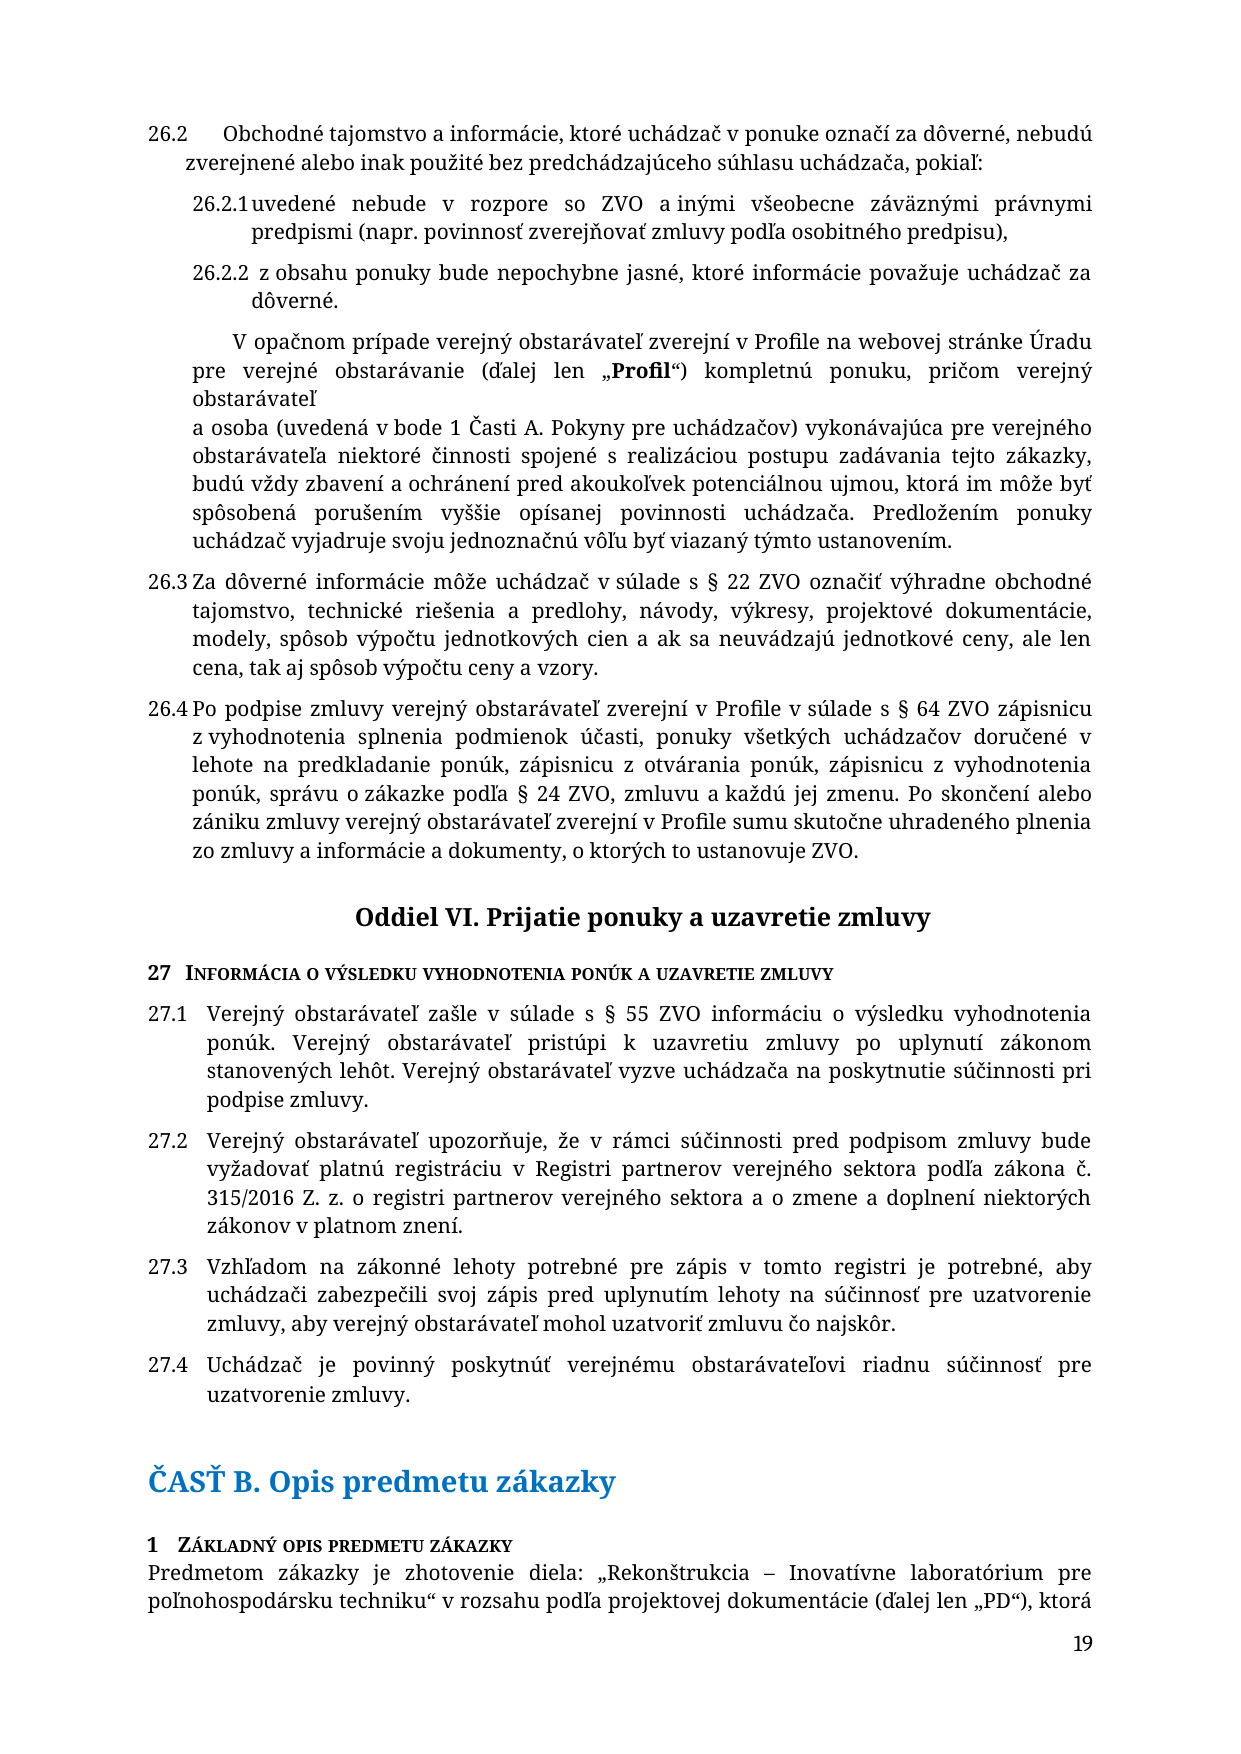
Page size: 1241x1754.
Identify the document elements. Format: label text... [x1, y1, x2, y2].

subtitle ČASŤ B. Opis predmetu zákazky [148, 1462, 1093, 1501]
subtitle Informácia o výsledku vyhodnotenia ponúk a uzavretie zmluvy [148, 958, 1093, 987]
subtitle Verejný obstarávateľ upozorňuje, že v rámci súčinnosti pred podpisom zmluvy bude vyžadovať platnú registráciu v Registri partnerov verejného sektora podľa zákona č. 315/2016 Z. z. o registri partnerov verejného sektora a o zmene a doplnení niektorých zákonov v platnom znení. [148, 1126, 1093, 1239]
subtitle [148, 1558, 1093, 1615]
subtitle Po podpise zmluvy verejný obstarávateľ zverejní v Profile v súlade s § 64 ZVO zápisnicu z vyhodnotenia splnenia podmienok účasti, ponuky všetkých uchádzačov doručené v lehote na predkladanie ponúk, zápisnicu z otvárania ponúk, zápisnicu z vyhodnotenia ponúk, správu o zákazke podľa § 24 ZVO, zmluvu a každú jej zmenu. Po skončení alebo zániku zmluvy verejný obstarávateľ zverejní v Profile sumu skutočne uhradeného plnenia zo zmluvy a informácie a dokumenty, o ktorých to ustanovuje ZVO. [148, 694, 1093, 864]
subtitle uvedené nebude v rozpore so ZVO a inými všeobecne záväznými právnymi predpismi (napr. povinnosť zverejňovať zmluvy podľa osobitného predpisu), [192, 189, 1093, 246]
subtitle Obchodné tajomstvo a informácie, ktoré uchádzač v ponuke označí za dôverné, nebudú zverejnené alebo inak použité bez predchádzajúceho súhlasu uchádzača, pokiaľ: [148, 119, 1093, 176]
subtitle Vzhľadom na zákonné lehoty potrebné pre zápis v tomto registri je potrebné, aby uchádzači zabezpečili svoj zápis pred uplynutím lehoty na súčinnosť pre uzatvorenie zmluvy, aby verejný obstarávateľ mohol uzatvoriť zmluvu čo najskôr. [148, 1252, 1093, 1337]
subtitle z obsahu ponuky bude nepochybne jasné, ktoré informácie považuje uchádzač za dôverné. [192, 258, 1093, 315]
subtitle Verejný obstarávateľ zašle v súlade s § 55 ZVO informáciu o výsledku vyhodnotenia ponúk. Verejný obstarávateľ pristúpi k uzavretiu zmluvy po uplynutí zákonom stanovených lehôt. Verejný obstarávateľ vyzve uchádzača na poskytnutie súčinnosti pri podpise zmluvy. [148, 999, 1093, 1113]
subtitle Oddiel VI. Prijatie ponuky a uzavretie zmluvy [148, 899, 1093, 933]
subtitle Uchádzač je povinný poskytnúť verejnému obstarávateľovi riadnu súčinnosť pre uzatvorenie zmluvy. [148, 1350, 1093, 1409]
text V opačnom prípade verejný obstarávateľ zverejní v Profile na webovej stránke Úradu pre verejné obstarávanie (ďalej len „Profil“) kompletnú ponuku, pričom verejný obstarávateľ a osoba (uvedená v bode 1 Časti A. Pokyny pre uchádzačov) vykonávajúca pre verejného obstarávateľa niektoré činnosti spojené s realizáciou postupu zadávania tejto zákazky, budú vždy zbavení a ochránení pred akoukoľvek potenciálnou ujmou, ktorá im môže byť spôsobená porušením vyššie opísanej povinnosti uchádzača. Predložením ponuky uchádzač vyjadruje svoju jednoznačnú vôľu byť viazaný týmto ustanovením. [88, 327, 1093, 555]
subtitle Základný opis predmetu zákazky [147, 1530, 1093, 1558]
subtitle Za dôverné informácie môže uchádzač v súlade s § 22 ZVO označiť výhradne obchodné tajomstvo, technické riešenia a predlohy, návody, výkresy, projektové dokumentácie, modely, spôsob výpočtu jednotkových cien a ak sa neuvádzajú jednotkové ceny, ale len cena, tak aj spôsob výpočtu ceny a vzory. [148, 567, 1093, 681]
